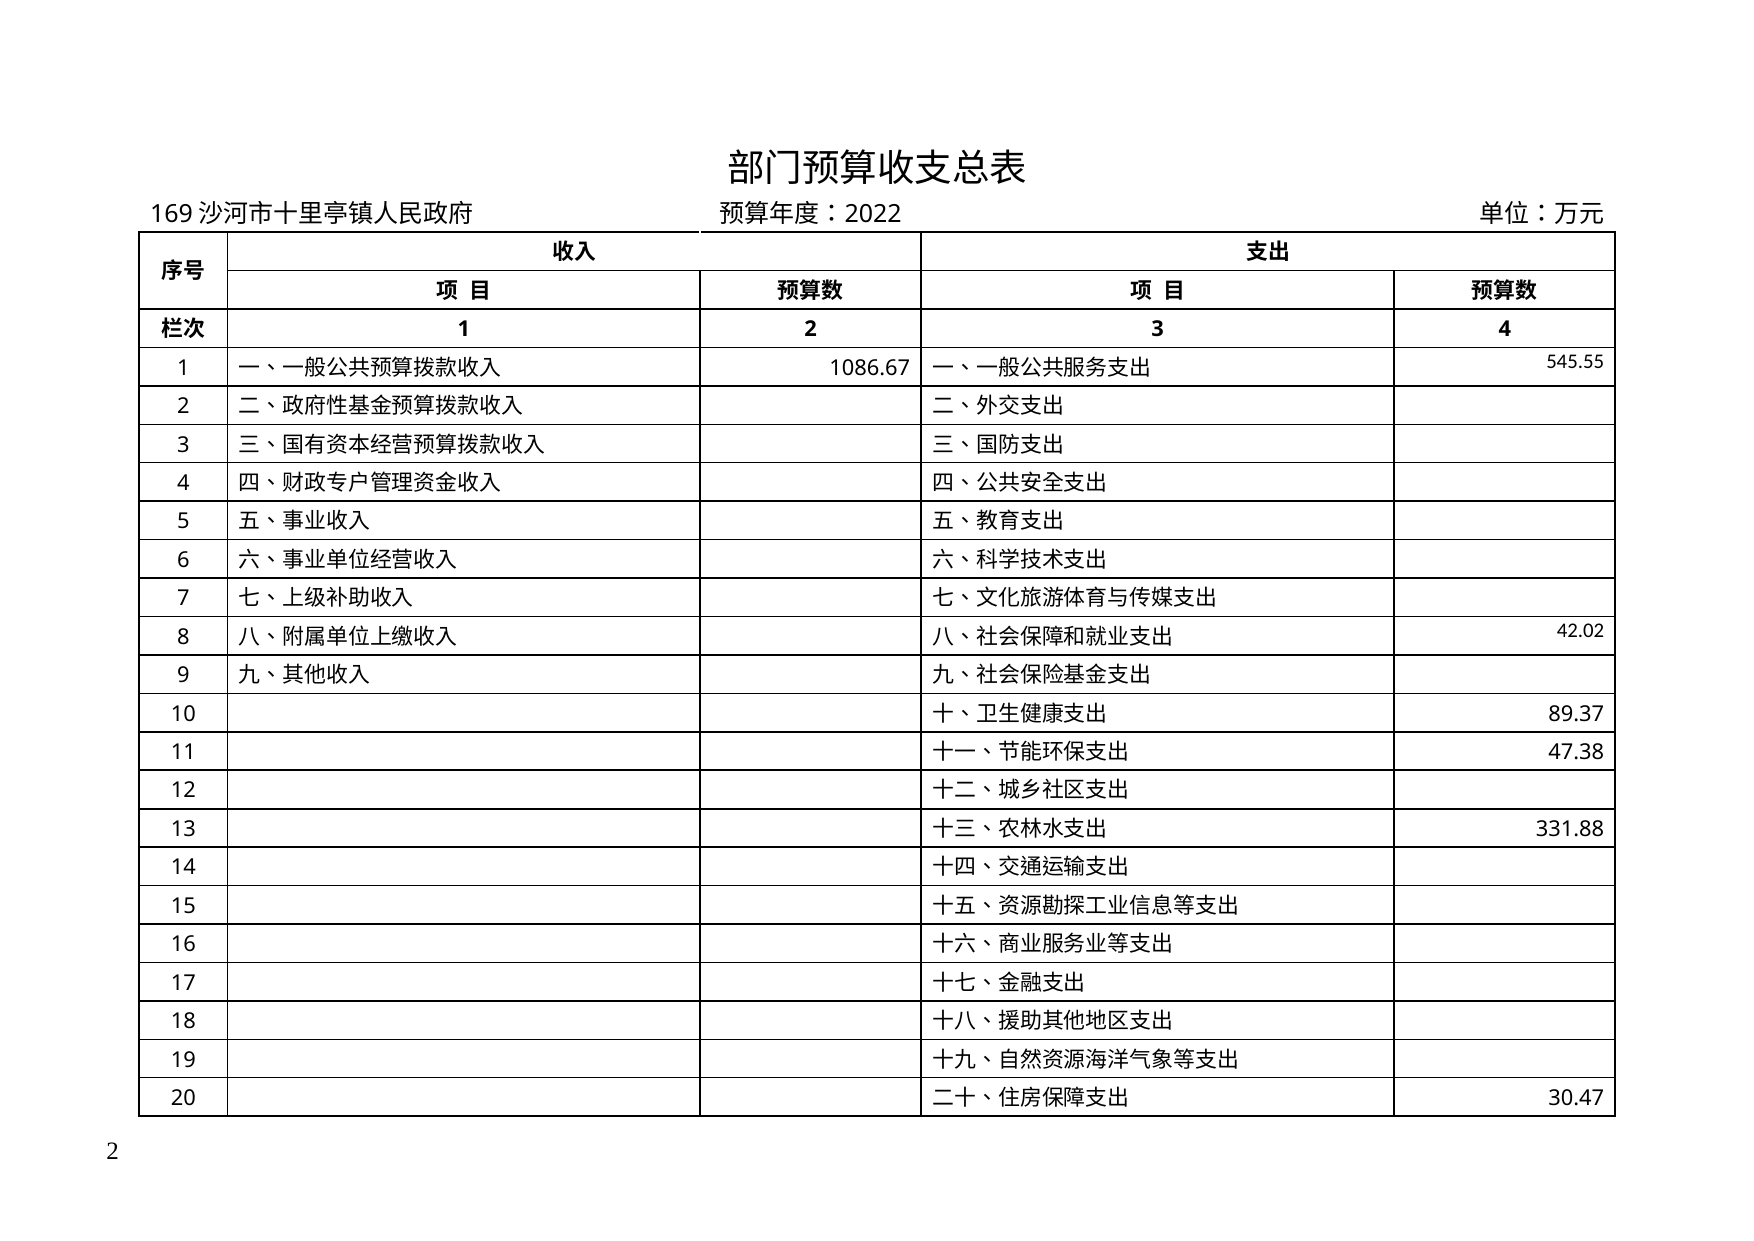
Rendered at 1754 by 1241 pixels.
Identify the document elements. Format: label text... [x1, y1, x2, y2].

table_cell [701, 810, 920, 846]
table_cell 4 [1395, 310, 1614, 347]
table_cell [1395, 387, 1614, 423]
table_cell 二、外交支出 [922, 387, 1393, 423]
table_cell 收入 [228, 233, 920, 270]
table_cell 331.88 [1395, 810, 1614, 846]
table_cell [1395, 925, 1614, 962]
table_cell 六、科学技术支出 [922, 540, 1393, 577]
table_cell 十二、城乡社区支出 [922, 771, 1393, 808]
table_cell 十七、金融支出 [922, 963, 1393, 1000]
table_cell 九、社会保险基金支出 [922, 656, 1393, 692]
table_cell [701, 694, 920, 731]
table_cell 6 [140, 540, 227, 577]
table_cell 三、国防支出 [922, 425, 1393, 462]
table_cell [701, 925, 920, 962]
table_cell 20 [140, 1078, 227, 1115]
table_cell 九、其他收入 [228, 656, 699, 692]
table_cell 七、文化旅游体育与传媒支出 [922, 579, 1393, 616]
table_cell [1395, 425, 1614, 462]
table_cell 一、一般公共预算拨款收入 [228, 348, 699, 385]
table_cell 15 [140, 886, 227, 923]
table_cell [1395, 771, 1614, 808]
table_cell 八、社会保障和就业支出 [922, 617, 1393, 654]
table_cell [228, 1078, 699, 1115]
table_cell [1395, 1040, 1614, 1077]
table_cell 四、财政专户管理资金收入 [228, 463, 699, 500]
table_cell 8 [140, 617, 227, 654]
table_cell 五、事业收入 [228, 502, 699, 539]
table_cell 2 [140, 387, 227, 423]
table_cell 16 [140, 925, 227, 962]
table_cell 四、公共安全支出 [922, 463, 1393, 500]
table_cell [701, 579, 920, 616]
table_cell 11 [140, 733, 227, 769]
table_header 单位：万元 [922, 195, 1614, 231]
table_cell 二十、住房保障支出 [922, 1078, 1393, 1115]
table_cell [1395, 656, 1614, 692]
table_cell [228, 694, 699, 731]
table_cell [228, 733, 699, 769]
table_cell [701, 886, 920, 923]
table_cell [701, 617, 920, 654]
table_cell 十九、自然资源海洋气象等支出 [922, 1040, 1393, 1077]
table_cell [228, 1002, 699, 1038]
table_cell 五、教育支出 [922, 502, 1393, 539]
table_cell [701, 771, 920, 808]
table_cell 七、上级补助收入 [228, 579, 699, 616]
table_cell 1 [140, 348, 227, 385]
table_cell 项 目 [228, 271, 699, 308]
table_cell 17 [140, 963, 227, 1000]
table_cell 3 [922, 310, 1393, 347]
table_cell [701, 656, 920, 692]
table_cell [1395, 1002, 1614, 1038]
table_cell 六、事业单位经营收入 [228, 540, 699, 577]
table_cell 十三、农林水支出 [922, 810, 1393, 846]
table_cell 1086.67 [701, 348, 920, 385]
table_cell 1 [228, 310, 699, 347]
table_cell 545.55 [1395, 348, 1614, 385]
table_cell 13 [140, 810, 227, 846]
table_cell 89.37 [1395, 694, 1614, 731]
table_cell 十四、交通运输支出 [922, 848, 1393, 885]
table_cell 19 [140, 1040, 227, 1077]
table_cell 42.02 [1395, 617, 1614, 654]
table_cell [228, 886, 699, 923]
table_cell 十八、援助其他地区支出 [922, 1002, 1393, 1038]
table_cell [228, 963, 699, 1000]
table_cell 序号 [140, 233, 227, 308]
table_cell [1395, 463, 1614, 500]
table_cell [701, 387, 920, 423]
table_cell 项 目 [922, 271, 1393, 308]
table_cell 十五、资源勘探工业信息等支出 [922, 886, 1393, 923]
table_cell [701, 425, 920, 462]
table_cell 栏次 [140, 310, 227, 347]
table_cell [228, 848, 699, 885]
table_cell 7 [140, 579, 227, 616]
table_cell 10 [140, 694, 227, 731]
table_cell [701, 1078, 920, 1115]
table_cell 5 [140, 502, 227, 539]
table_cell [1395, 579, 1614, 616]
table_cell [701, 540, 920, 577]
table_cell 预算数 [1395, 271, 1614, 308]
table_cell 30.47 [1395, 1078, 1614, 1115]
table_header 预算年度：2022 [701, 195, 920, 231]
table_cell [1395, 886, 1614, 923]
table_cell 二、政府性基金预算拨款收入 [228, 387, 699, 423]
table_cell 4 [140, 463, 227, 500]
table_cell 14 [140, 848, 227, 885]
table_cell [228, 810, 699, 846]
table_cell [701, 733, 920, 769]
table_cell 十六、商业服务业等支出 [922, 925, 1393, 962]
table_cell 三、国有资本经营预算拨款收入 [228, 425, 699, 462]
table_cell [228, 771, 699, 808]
table_cell 47.38 [1395, 733, 1614, 769]
table_cell [228, 1040, 699, 1077]
table_cell 2 [701, 310, 920, 347]
table_cell 支出 [922, 233, 1614, 270]
table_cell [1395, 540, 1614, 577]
table_cell [1395, 502, 1614, 539]
table_cell [701, 463, 920, 500]
table_cell 18 [140, 1002, 227, 1038]
table_cell [701, 1002, 920, 1038]
table_cell 3 [140, 425, 227, 462]
table_cell [701, 1040, 920, 1077]
text 部门预算收支总表 [106, 142, 1648, 193]
table_cell [1395, 963, 1614, 1000]
table_cell 十、卫生健康支出 [922, 694, 1393, 731]
table_cell 十一、节能环保支出 [922, 733, 1393, 769]
table_cell 预算数 [701, 271, 920, 308]
table_cell 八、附属单位上缴收入 [228, 617, 699, 654]
table_header 169沙河市十里亭镇人民政府 [140, 195, 699, 231]
table_cell [701, 963, 920, 1000]
table_cell [228, 925, 699, 962]
table_cell 9 [140, 656, 227, 692]
table_cell [701, 848, 920, 885]
table_cell [1395, 848, 1614, 885]
table_cell 12 [140, 771, 227, 808]
table_cell [701, 502, 920, 539]
table_cell 一、一般公共服务支出 [922, 348, 1393, 385]
